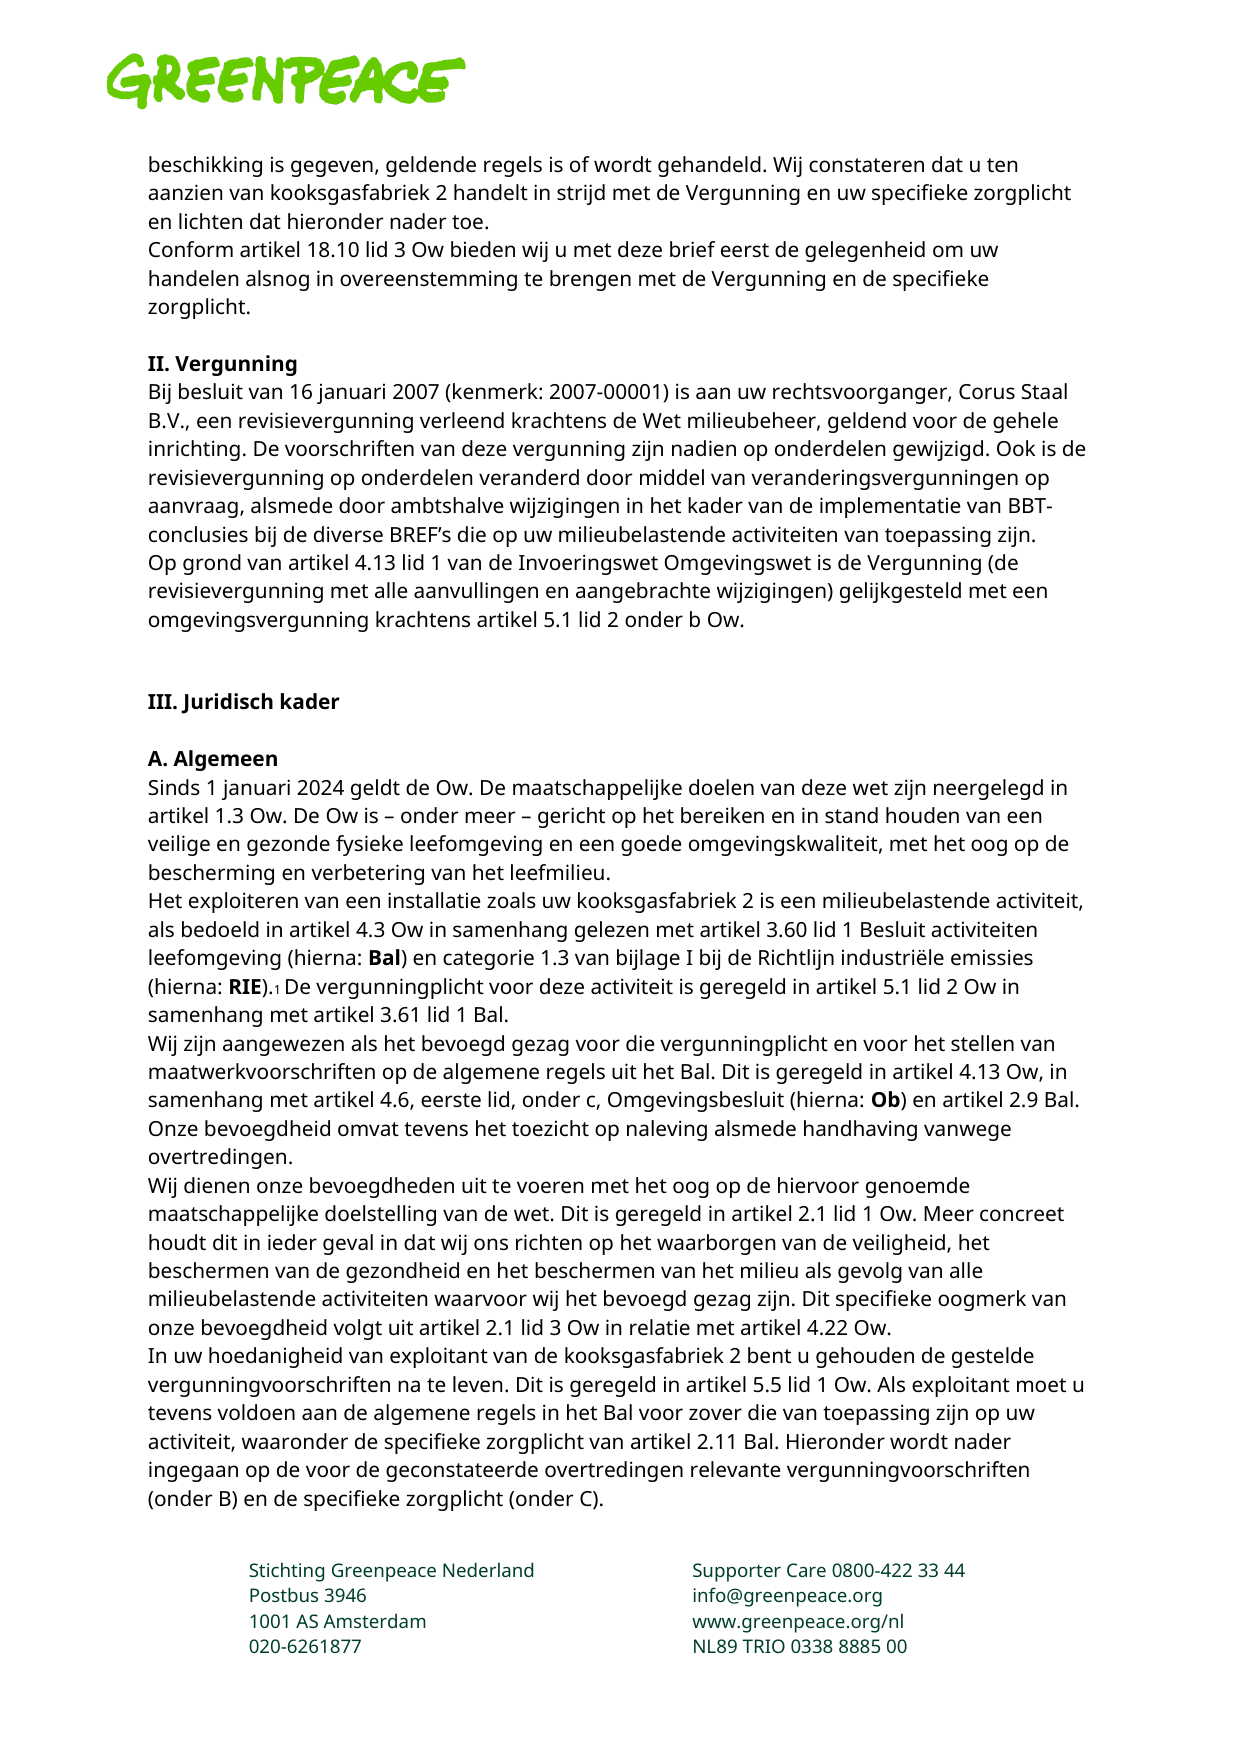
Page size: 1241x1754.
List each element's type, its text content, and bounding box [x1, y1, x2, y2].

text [148, 150, 1092, 235]
picture [88, 33, 486, 129]
text Conform artikel 18.10 lid 3 Ow bieden wij u met deze brief eerst de gelegenheid om uw handelen alsnog in overeenstemming te brengen met de Vergunning en de specifieke zorgplicht. [148, 235, 1092, 321]
text Sinds 1 januari 2024 geldt de Ow. De maatschappelijke doelen van deze wet zijn neergelegd in artikel 1.3 Ow. De Ow is – onder meer – gericht op het bereiken en in stand houden van een veilige en gezonde fysieke leefomgeving en een goede omgevingskwaliteit, met het oog op de bescherming en verbetering van het leefmilieu. [148, 773, 1092, 886]
text A. Algemeen [148, 744, 1092, 773]
text III. Juridisch kader [148, 687, 1092, 716]
text Op grond van artikel 4.13 lid 1 van de Invoeringswet Omgevingswet is de Vergunning (de revisievergunning met alle aanvullingen en aangebrachte wijzigingen) gelijkgesteld met een omgevingsvergunning krachtens artikel 5.1 lid 2 onder b Ow. [148, 548, 1092, 633]
text Wij zijn aangewezen als het bevoegd gezag voor die vergunningplicht en voor het stellen van maatwerkvoorschriften op de algemene regels uit het Bal. Dit is geregeld in artikel 4.13 Ow, in samenhang met artikel 4.6, eerste lid, onder c, Omgevingsbesluit (hierna: Ob) en artikel 2.9 Bal. Onze bevoegdheid omvat tevens het toezicht op naleving alsmede handhaving vanwege overtredingen. [148, 1029, 1092, 1171]
text In uw hoedanigheid van exploitant van de kooksgasfabriek 2 bent u gehouden de gestelde vergunningvoorschriften na te leven. Dit is geregeld in artikel 5.5 lid 1 Ow. Als exploitant moet u tevens voldoen aan de algemene regels in het Bal voor zover die van toepassing zijn op uw activiteit, waaronder de specifieke zorgplicht van artikel 2.11 Bal. Hieronder wordt nader ingegaan op de voor de geconstateerde overtredingen relevante vergunningvoorschriften (onder B) en de specifieke zorgplicht (onder C). [148, 1341, 1092, 1512]
text Het exploiteren van een installatie zoals uw kooksgasfabriek 2 is een milieubelastende activiteit, als bedoeld in artikel 4.3 Ow in samenhang gelezen met artikel 3.60 lid 1 Besluit activiteiten leefomgeving (hierna: Bal) en categorie 1.3 van bijlage I bij de Richtlijn industriële emissies (hierna: RIE).1 De vergunningplicht voor deze activiteit is geregeld in artikel 5.1 lid 2 Ow in samenhang met artikel 3.61 lid 1 Bal. [148, 886, 1092, 1029]
text Bij besluit van 16 januari 2007 (kenmerk: 2007-00001) is aan uw rechtsvoorganger, Corus Staal B.V., een revisievergunning verleend krachtens de Wet milieubeheer, geldend voor de gehele inrichting. De voorschriften van deze vergunning zijn nadien op onderdelen gewijzigd. Ook is de revisievergunning op onderdelen veranderd door middel van veranderingsvergunningen op aanvraag, alsmede door ambtshalve wijzigingen in het kader van de implementatie van BBT-conclusies bij de diverse BREF’s die op uw milieubelastende activiteiten van toepassing zijn. [148, 377, 1092, 548]
text Wij dienen onze bevoegdheden uit te voeren met het oog op de hiervoor genoemde maatschappelijke doelstelling van de wet. Dit is geregeld in artikel 2.1 lid 1 Ow. Meer concreet houdt dit in ieder geval in dat wij ons richten op het waarborgen van de veiligheid, het beschermen van de gezondheid en het beschermen van het milieu als gevolg van alle milieubelastende activiteiten waarvoor wij het bevoegd gezag zijn. Dit specifieke oogmerk van onze bevoegdheid volgt uit artikel 2.1 lid 3 Ow in relatie met artikel 4.22 Ow. [148, 1171, 1092, 1341]
text II. Vergunning [148, 349, 1092, 377]
